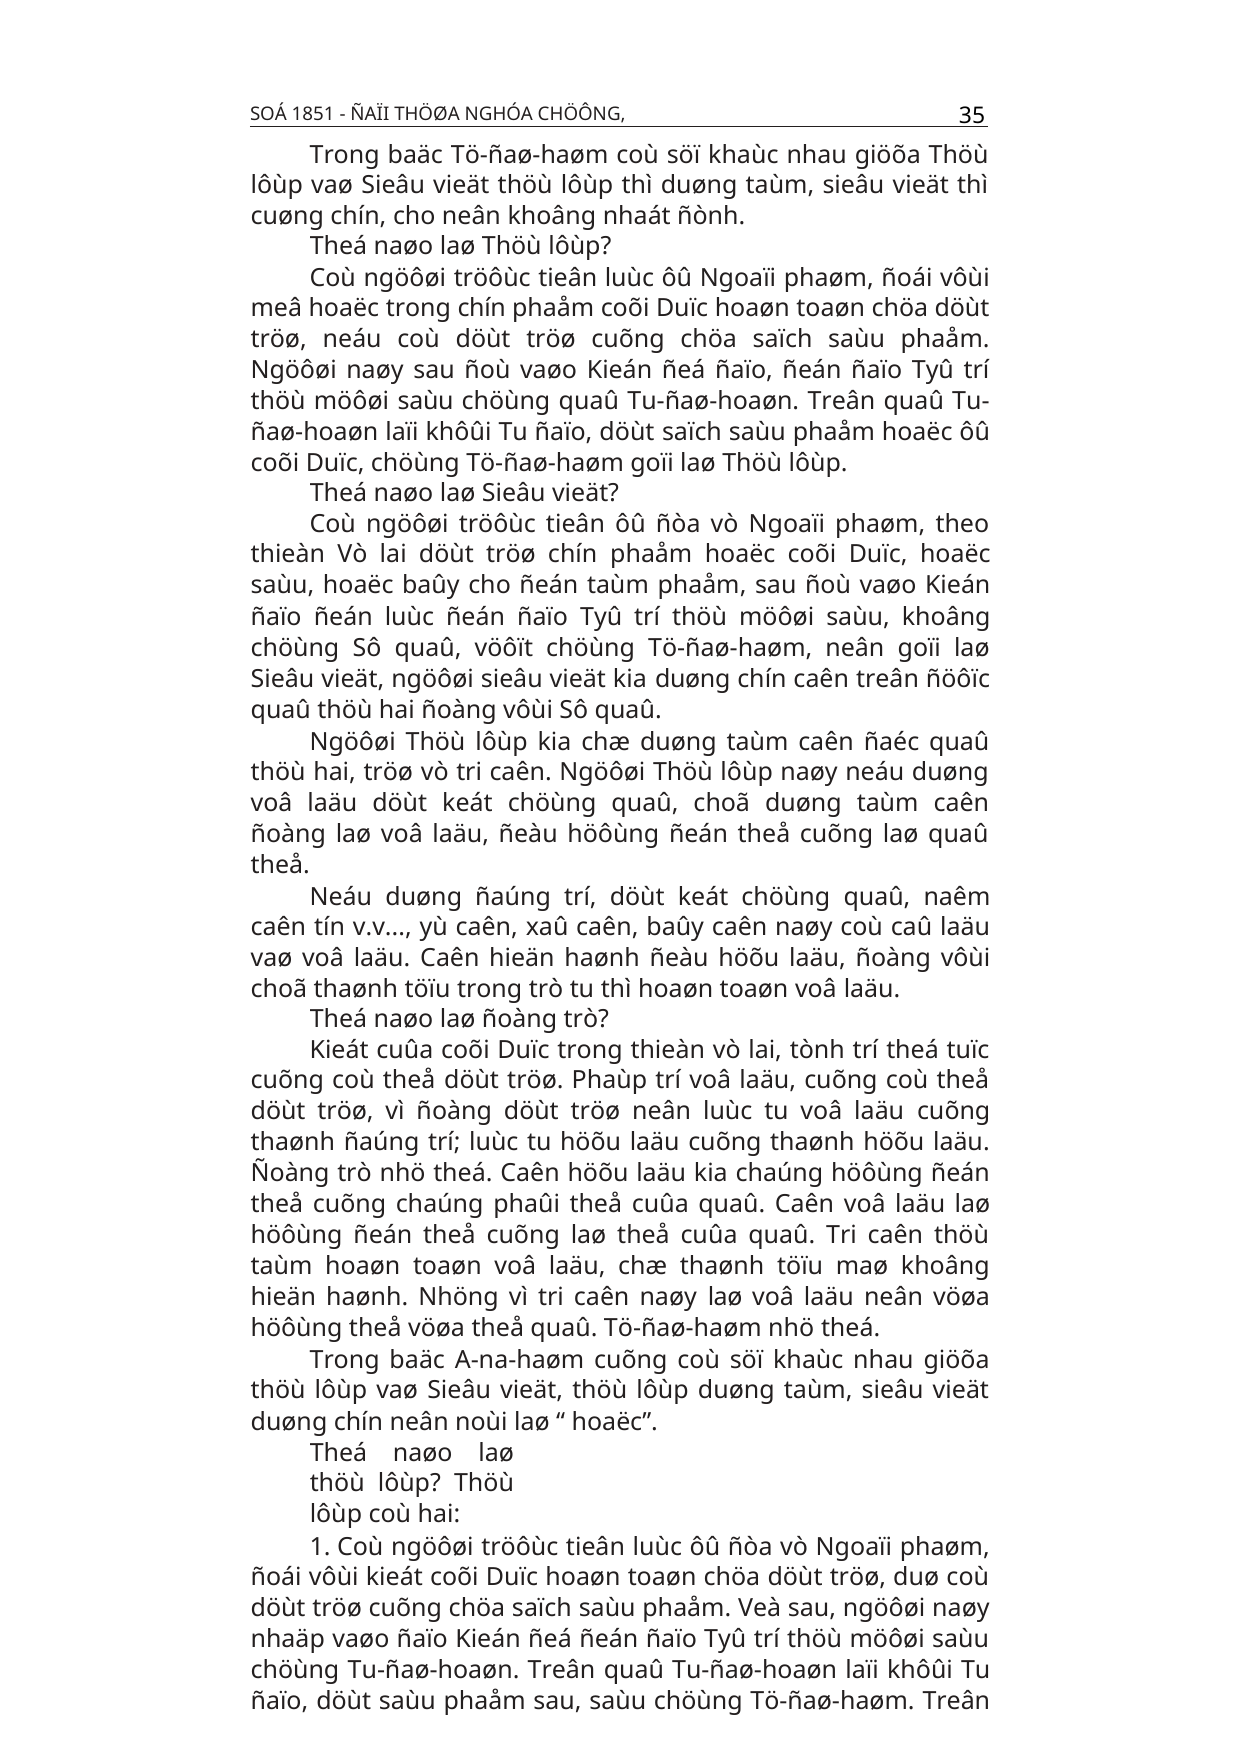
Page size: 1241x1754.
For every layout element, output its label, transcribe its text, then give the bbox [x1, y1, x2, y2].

text Theá naøo laø thöù lôùp? Thöù lôùp coù hai: [309, 1437, 514, 1530]
text Theá naøo laø Sieâu vieät? [309, 478, 1092, 507]
text Neáu duøng ñaúng trí, döùt keát chöùng quaû, naêm caên tín v.v..., yù caên, xaû caên, baûy caên naøy coù caû laäu vaø voâ laäu. Caên hieän haønh ñeàu höõu laäu, ñoàng vôùi choã thaønh töïu trong trò tu thì hoaøn toaøn voâ laäu. [250, 881, 990, 1004]
text Trong baäc Tö-ñaø-haøm coù söï khaùc nhau giöõa Thöù lôùp vaø Sieâu vieät thöù lôùp thì duøng taùm, sieâu vieät thì cuøng chín, cho neân khoâng nhaát ñònh. [250, 138, 989, 231]
text Theá naøo laø ñoàng trò? [309, 1004, 1092, 1033]
text Coù ngöôøi tröôùc tieân ôû ñòa vò Ngoaïi phaøm, theo thieàn Vò lai döùt tröø chín phaåm hoaëc coõi Duïc, hoaëc saùu, hoaëc baûy cho ñeán taùm phaåm, sau ñoù vaøo Kieán ñaïo ñeán luùc ñeán ñaïo Tyû trí thöù möôøi saùu, khoâng chöùng Sô quaû, vöôït chöùng Tö-ñaø-haøm, neân goïi laø Sieâu vieät, ngöôøi sieâu vieät kia duøng chín caên treân ñöôïc quaû thöù hai ñoàng vôùi Sô quaû. [250, 508, 990, 725]
text Trong baäc A-na-haøm cuõng coù söï khaùc nhau giöõa thöù lôùp vaø Sieâu vieät, thöù lôùp duøng taùm, sieâu vieät duøng chín neân noùi laø “ hoaëc”. [250, 1344, 990, 1437]
text Ngöôøi Thöù lôùp kia chæ duøng taùm caên ñaéc quaû thöù hai, tröø vò tri caên. Ngöôøi Thöù lôùp naøy neáu duøng voâ laäu döùt keát chöùng quaû, choã duøng taùm caên ñoàng laø voâ laäu, ñeàu höôùng ñeán theå cuõng laø quaû theå. [250, 725, 990, 881]
text Theá naøo laø Thöù lôùp? [309, 231, 1092, 260]
text Kieát cuûa coõi Duïc trong thieàn vò lai, tònh trí theá tuïc cuõng coù theå döùt tröø. Phaùp trí voâ laäu, cuõng coù theå döùt tröø, vì ñoàng döùt tröø neân luùc tu voâ laäu cuõng thaønh ñaúng trí; luùc tu höõu laäu cuõng thaønh höõu laäu. Ñoàng trò nhö theá. Caên höõu laäu kia chaúng höôùng ñeán theå cuõng chaúng phaûi theå cuûa quaû. Caên voâ laäu laø höôùng ñeán theå cuõng laø theå cuûa quaû. Tri caên thöù taùm hoaøn toaøn voâ laäu, chæ thaønh töïu maø khoâng hieän haønh. Nhöng vì tri caên naøy laø voâ laäu neân vöøa höôùng theå vöøa theå quaû. Tö-ñaø-haøm nhö theá. [250, 1034, 990, 1344]
text Coù ngöôøi tröôùc tieân luùc ôû Ngoaïi phaøm, ñoái vôùi meâ hoaëc trong chín phaåm coõi Duïc hoaøn toaøn chöa döùt tröø, neáu coù döùt tröø cuõng chöa saïch saùu phaåm. Ngöôøi naøy sau ñoù vaøo Kieán ñeá ñaïo, ñeán ñaïo Tyû trí thöù möôøi saùu chöùng quaû Tu-ñaø-hoaøn. Treân quaû Tu-ñaø-hoaøn laïi khôûi Tu ñaïo, döùt saïch saùu phaåm hoaëc ôû coõi Duïc, chöùng Tö-ñaø-haøm goïi laø Thöù lôùp. [250, 261, 990, 478]
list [250, 1530, 990, 1716]
